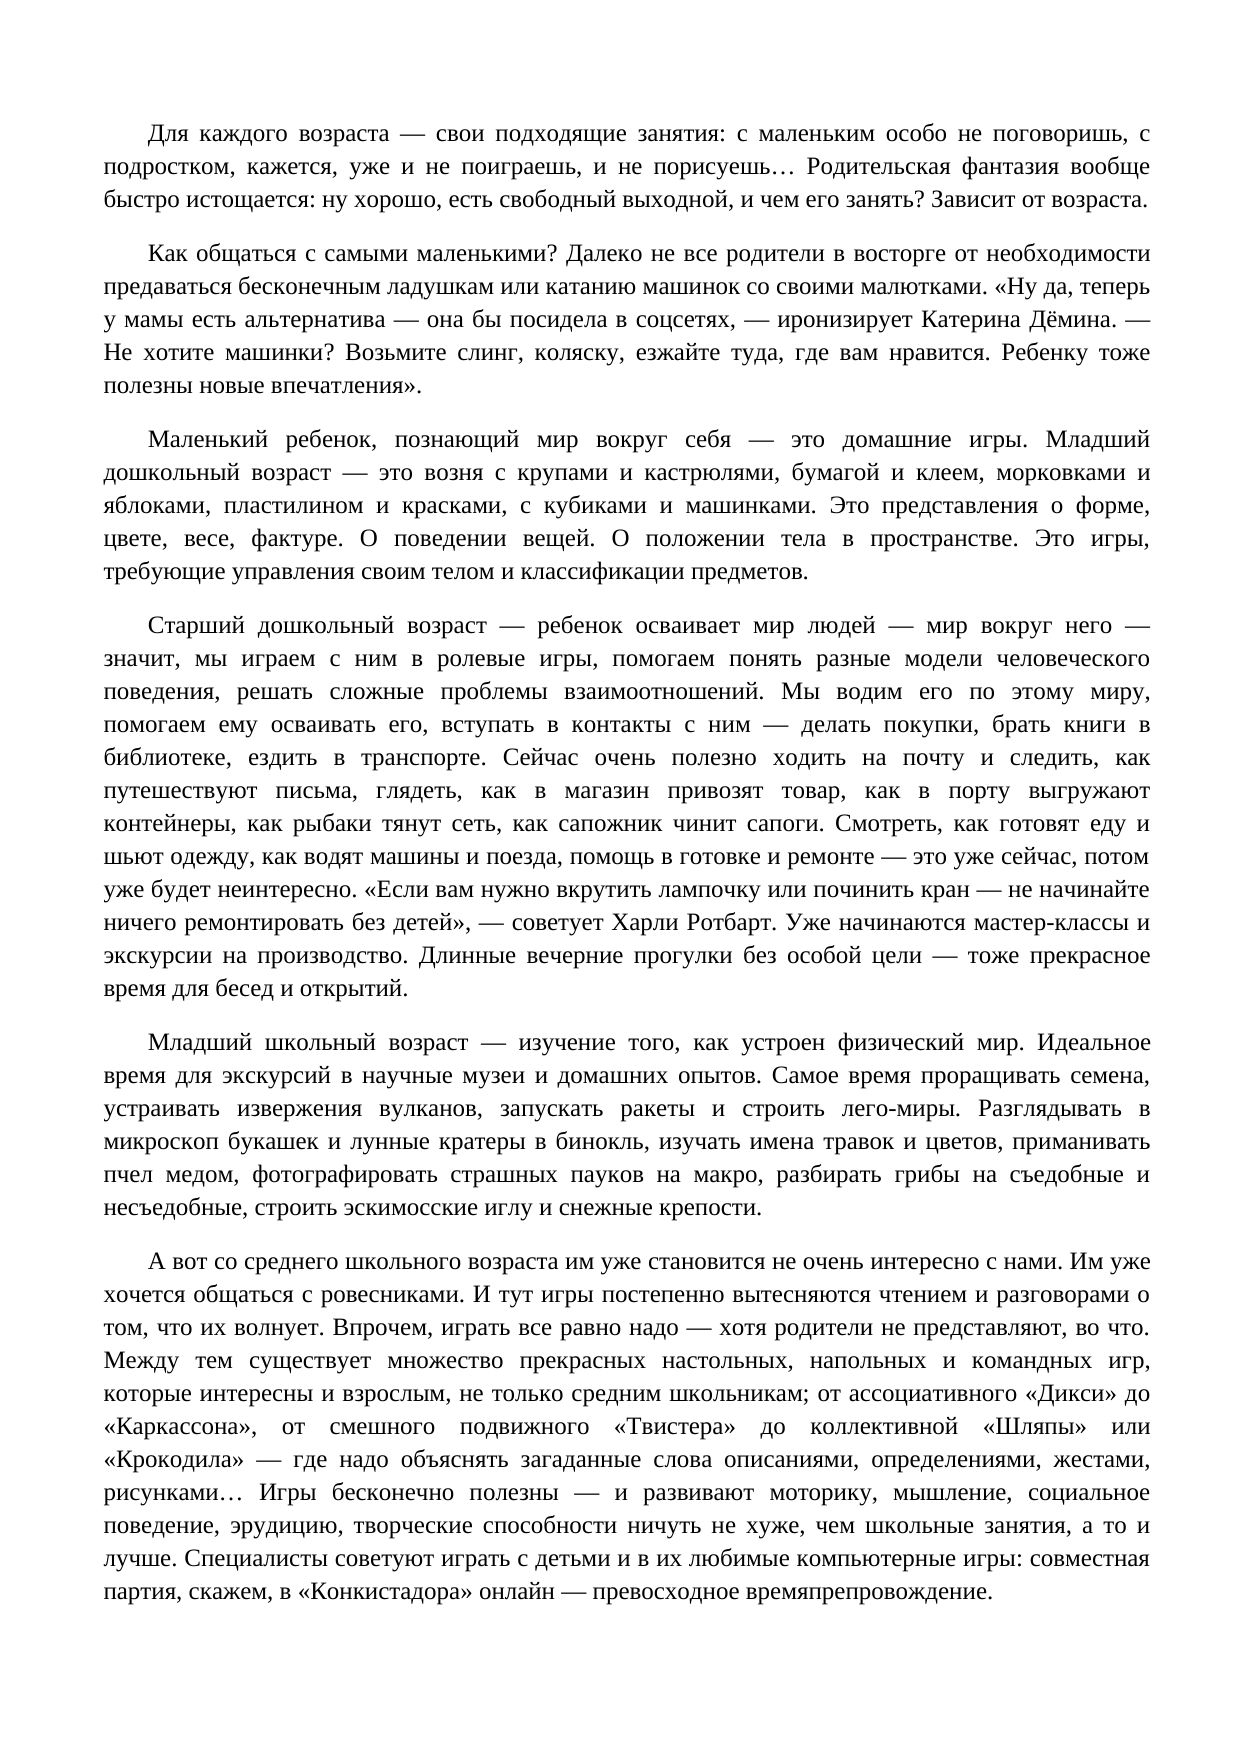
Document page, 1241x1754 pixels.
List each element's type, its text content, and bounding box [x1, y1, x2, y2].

text Младший школьный возраст — изучение того, как устроен физический мир. Идеальное время для экскурсий в научные музеи и домашних опытов. Самое время проращивать семена, устраивать извержения вулканов, запускать ракеты и строить лего-миры. Разглядывать в микроскоп букашек и лунные кратеры в бинокль, изучать имена травок и цветов, приманивать пчел медом, фотографировать страшных пауков на макро, разбирать грибы на съедобные и несъедобные, строить эскимосские иглу и снежные крепости. [103, 1188, 1152, 1221]
text Как общаться с самыми маленькими? Далеко не все родители в восторге от необходимости предаваться бесконечным ладушкам или катанию машинок со своими малютками. «Ну да, теперь у мамы есть альтернатива — она бы посидела в соцсетях, — иронизирует Катерина Дёмина. — Не хотите машинки? Возьмите слинг, коляску, езжайте туда, где вам нравится. Ребенку тоже полезны новые впечатления». [103, 238, 1152, 271]
text Для каждого возраста — свои подходящие занятия: с маленьким особо не поговоришь, с подростком, кажется, уже и не поиграешь, и не порисуешь… Родительская фантазия вообще быстро истощается: ну хорошо, есть свободный выходной, и чем его занять? Зависит от возраста. [103, 180, 1152, 213]
text Маленький ребенок, познающий мир вокруг себя — это домашние игры. Младший дошкольный возраст — это возня с крупами и кастрюлями, бумагой и клеем, морковками и яблоками, пластилином и красками, с кубиками и машинками. Это представления о форме, цвете, весе, фактуре. О поведении вещей. О положении тела в пространстве. Это игры, требующие управления своим телом и классификации предметов. [103, 424, 1152, 457]
text Младший школьный возраст — изучение того, как устроен физический мир. Идеальное время для экскурсий в научные музеи и домашних опытов. Самое время проращивать семена, устраивать извержения вулканов, запускать ракеты и строить лего-миры. Разглядывать в микроскоп букашек и лунные кратеры в бинокль, изучать имена травок и цветов, приманивать пчел медом, фотографировать страшных пауков на макро, разбирать грибы на съедобные и несъедобные, строить эскимосские иглу и снежные крепости. [103, 1027, 1152, 1060]
text Для каждого возраста — свои подходящие занятия: с маленьким особо не поговоришь, с подростком, кажется, уже и не поиграешь, и не порисуешь… Родительская фантазия вообще быстро истощается: ну хорошо, есть свободный выходной, и чем его занять? Зависит от возраста. [103, 118, 1152, 151]
text Маленький ребенок, познающий мир вокруг себя — это домашние игры. Младший дошкольный возраст — это возня с крупами и кастрюлями, бумагой и клеем, морковками и яблоками, пластилином и красками, с кубиками и машинками. Это представления о форме, цвете, весе, фактуре. О поведении вещей. О положении тела в пространстве. Это игры, требующие управления своим телом и классификации предметов. [103, 552, 1152, 585]
text Как общаться с самыми маленькими? Далеко не все родители в восторге от необходимости предаваться бесконечным ладушкам или катанию машинок со своими малютками. «Ну да, теперь у мамы есть альтернатива — она бы посидела в соцсетях, — иронизирует Катерина Дёмина. — Не хотите машинки? Возьмите слинг, коляску, езжайте туда, где вам нравится. Ребенку тоже полезны новые впечатления». [103, 366, 1152, 399]
